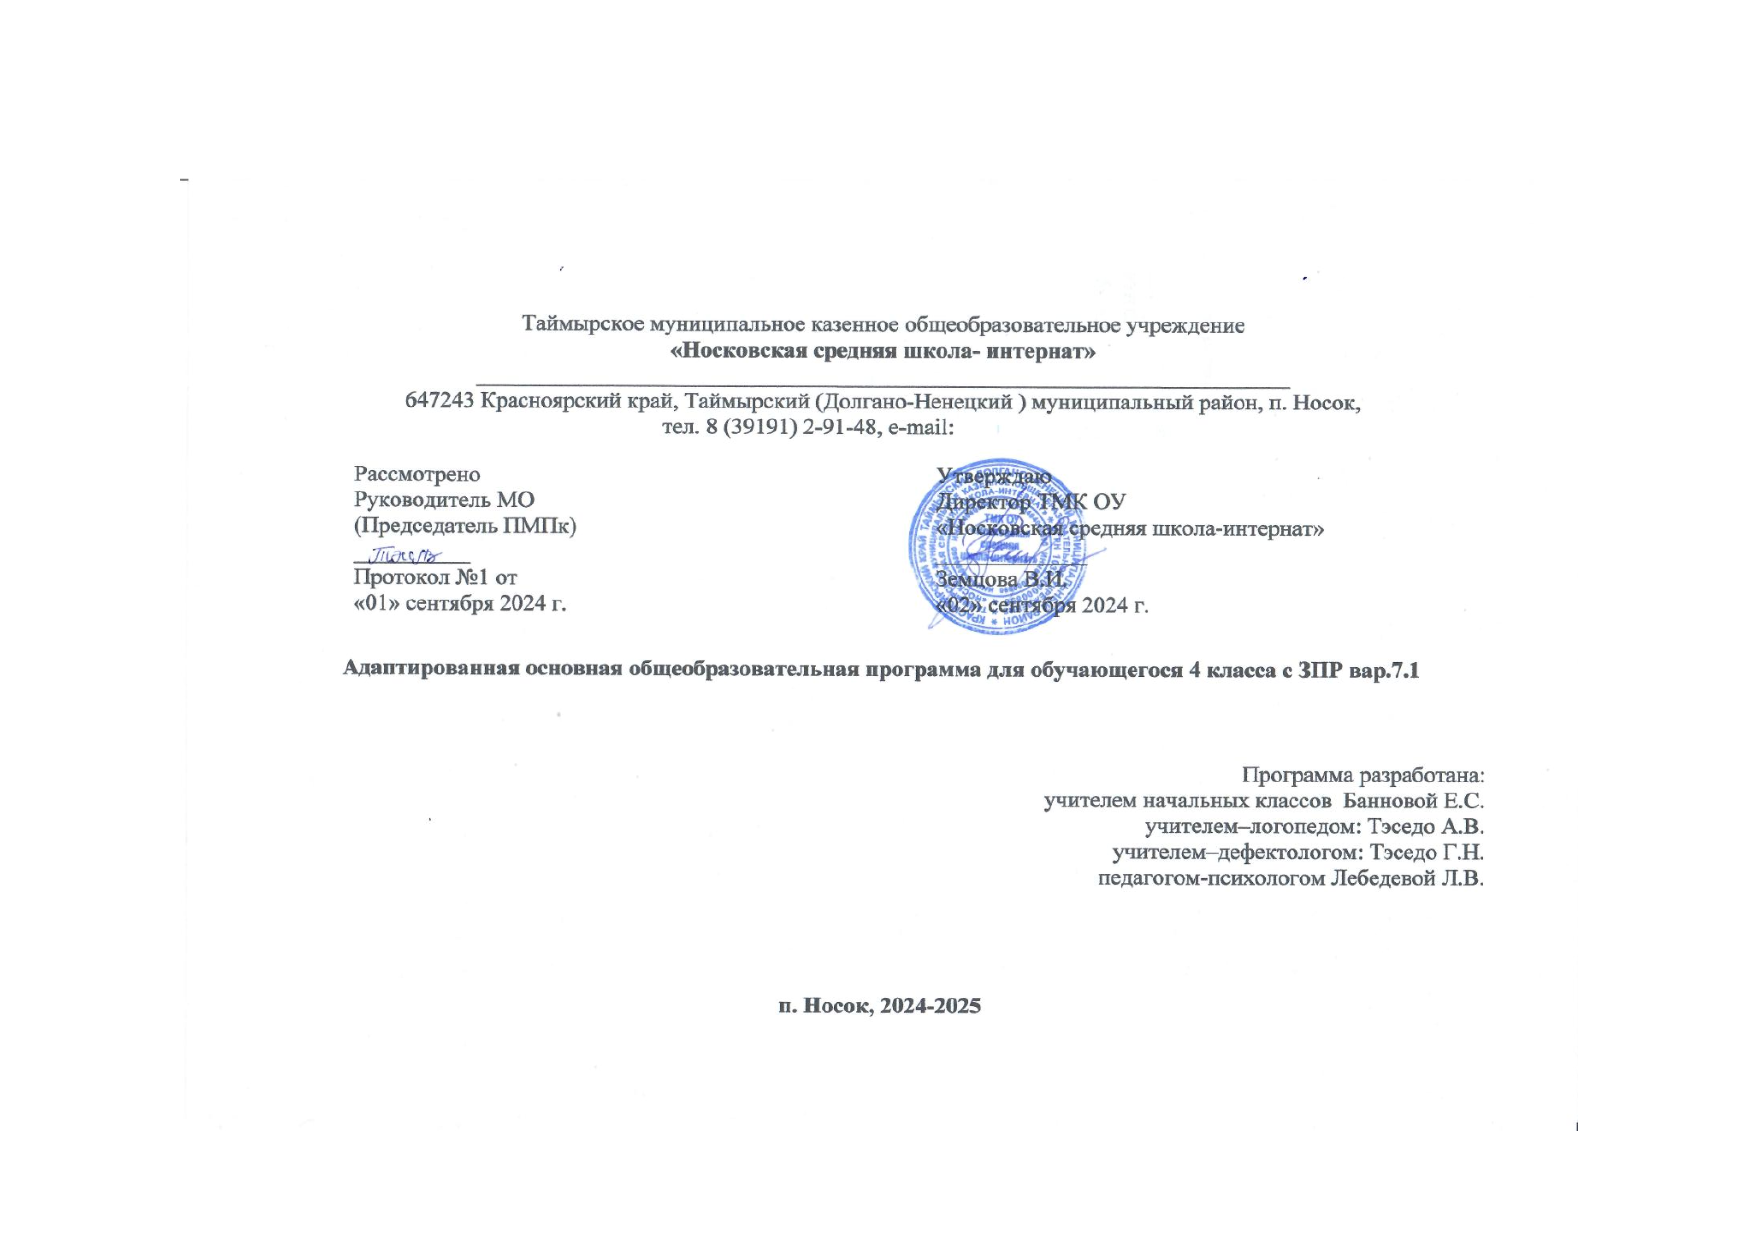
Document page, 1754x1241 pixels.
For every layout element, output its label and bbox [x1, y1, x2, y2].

text [118, 177, 1636, 1131]
picture [181, 180, 1577, 1131]
